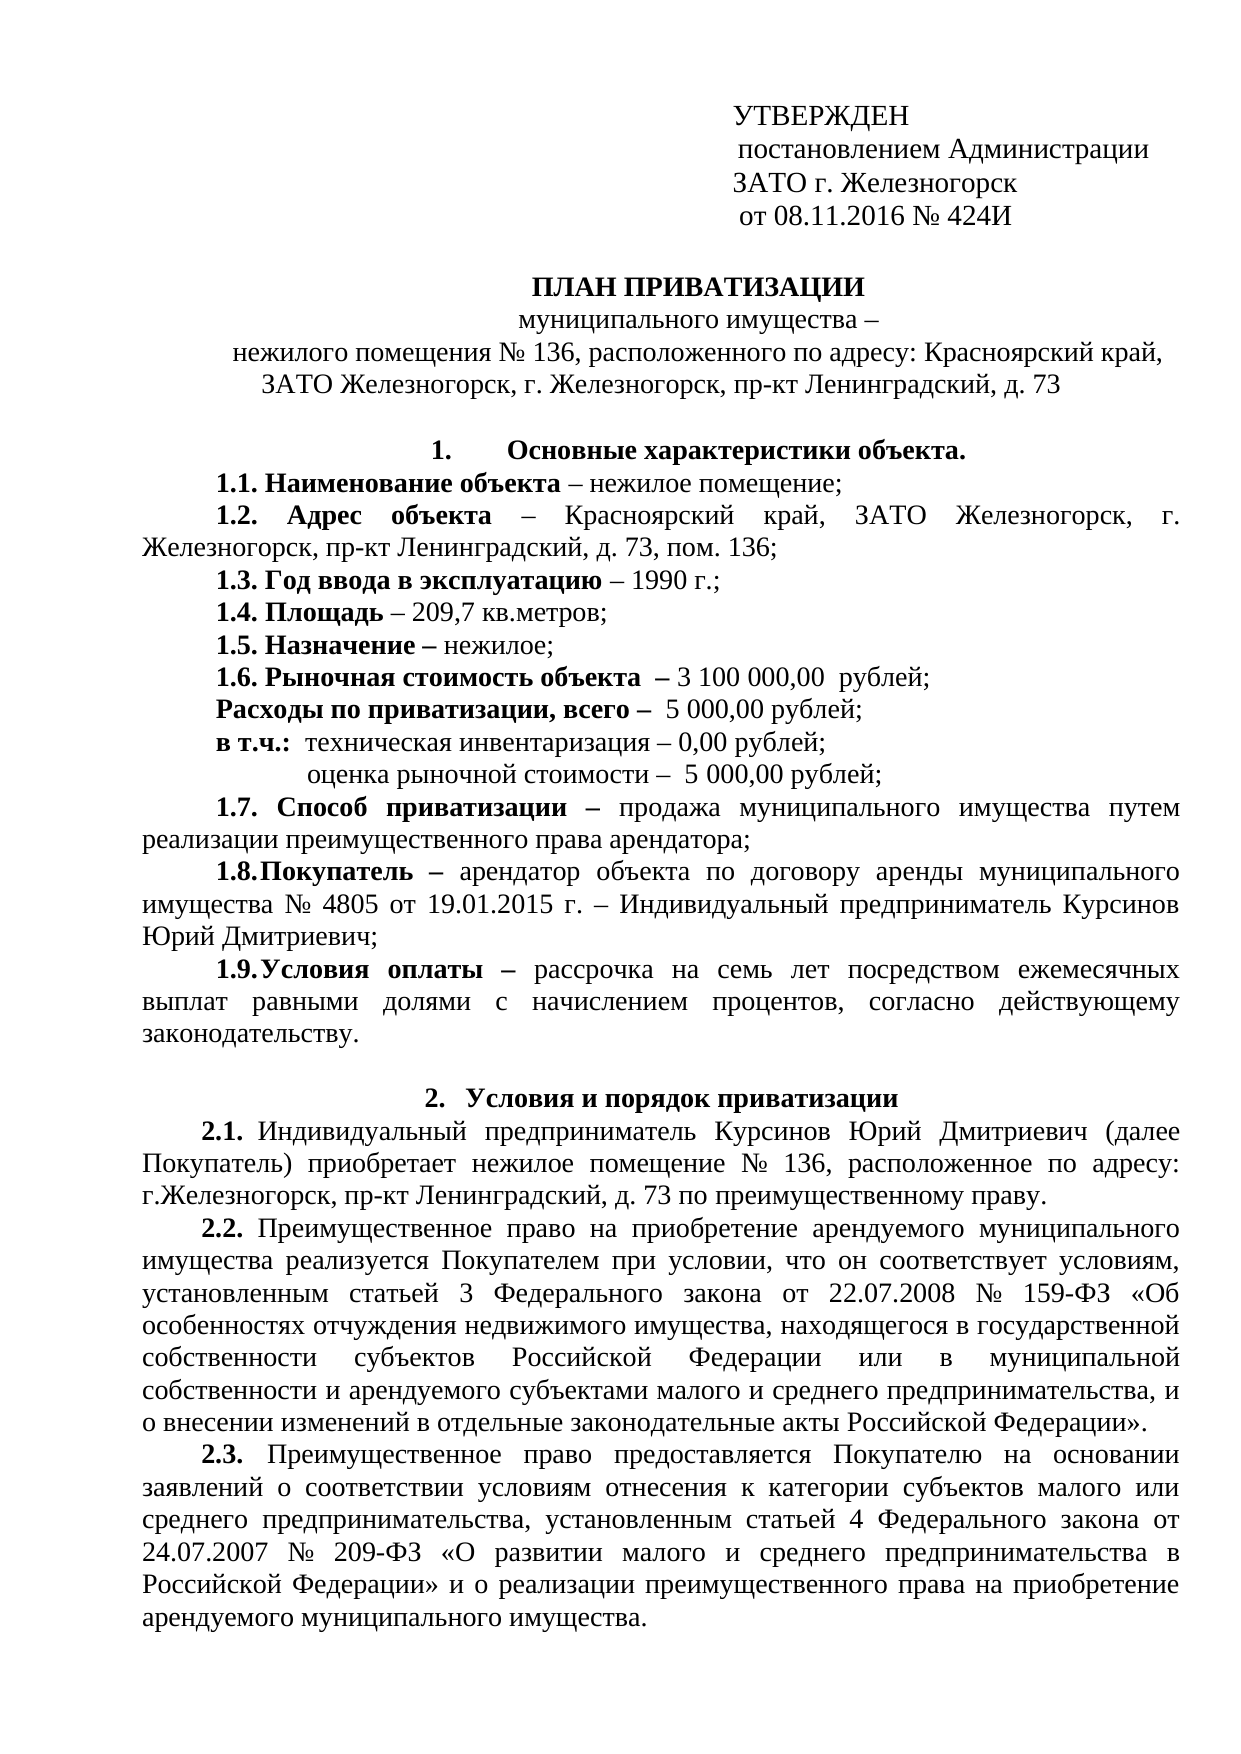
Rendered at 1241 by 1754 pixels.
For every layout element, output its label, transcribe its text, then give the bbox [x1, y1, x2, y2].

list Покупатель – арендатор объекта по договору аренды муниципального имущества № 4805 от 19.01.2015 г. – Индивидуальный предприниматель Курсинов Юрий Дмитриевич; [142, 854, 1181, 952]
list Условия оплаты – рассрочка на семь лет посредством ежемесячных выплат равными долями с начислением процентов, согласно действующему законодательству. [142, 952, 1181, 1049]
list Условия и порядок приватизации [142, 1081, 1181, 1114]
text Расходы по приватизации, всего – 5 000,00 рублей; [142, 692, 1181, 725]
text оценка рыночной стоимости – 5 000,00 рублей; [142, 757, 1181, 790]
subtitle постановлением Администрации ЗАТО г. Железногорск [517, 131, 1181, 198]
subtitle нежилого помещения № 136, расположенного по адресу: Красноярский край, ЗАТО Железногорск, г. Железногорск, пр-кт Ленинградский, д. 73 [142, 335, 1181, 400]
text 1.1. Наименование объекта – нежилое помещение; [142, 466, 1181, 498]
subtitle ПЛАН ПРИВАТИЗАЦИИ [142, 270, 1181, 303]
list Преимущественное право на приобретение арендуемого муниципального имущества реализуется Покупателем при условии, что он соответствует условиям, установленным статьей 3 Федерального закона от 22.07.2008 № 159-ФЗ «Об особенностях отчуждения недвижимого имущества, находящегося в государственной собственности субъектов Российской Федерации или в муниципальной собственности и арендуемого субъектами малого и среднего предпринимательства, и о внесении изменений в отдельные законодательные акты Российской Федерации». [142, 1211, 1181, 1438]
text 1.3. Год ввода в эксплуатацию – 1990 г.; [142, 563, 1181, 595]
text 1.2. Адрес объекта – Красноярский край, ЗАТО Железногорск, г. Железногорск, пр-кт Ленинградский, д. 73, пом. 136; [142, 498, 1181, 563]
text от 08.11.2016 № 424И [142, 198, 1181, 232]
list Преимущественное право предоставляется Покупателю на основании заявлений о соответствии условиям отнесения к категории субъектов малого или среднего предпринимательства, установленным статьей 4 Федерального закона от 24.07.2007 № 209-ФЗ «О развитии малого и среднего предпринимательства в Российской Федерации» и о реализации преимущественного права на приобретение арендуемого муниципального имущества. [142, 1438, 1181, 1632]
text 1.7. Способ приватизации – продажа муниципального имущества путем реализации преимущественного права арендатора; [142, 790, 1181, 854]
list Индивидуальный предприниматель Курсинов Юрий Дмитриевич (далее Покупатель) приобретает нежилое помещение № 136, расположенное по адресу: г.Железногорск, пр-кт Ленинградский, д. 73 по преимущественному праву. [142, 1114, 1181, 1211]
text в т.ч.: техническая инвентаризация – 0,00 рублей; [142, 725, 1181, 757]
list Основные характеристики объекта. [142, 433, 1181, 466]
text 1.4. Площадь – 209,7 кв.метров; [142, 595, 1181, 628]
text муниципального имущества – [142, 303, 1181, 335]
text 1.5. Назначение – нежилое; [142, 628, 1181, 660]
subtitle УТВЕРЖДЕН [592, 98, 1181, 131]
text 1.6. Рыночная стоимость объекта – 3 100 000,00 рублей; [142, 660, 1181, 692]
